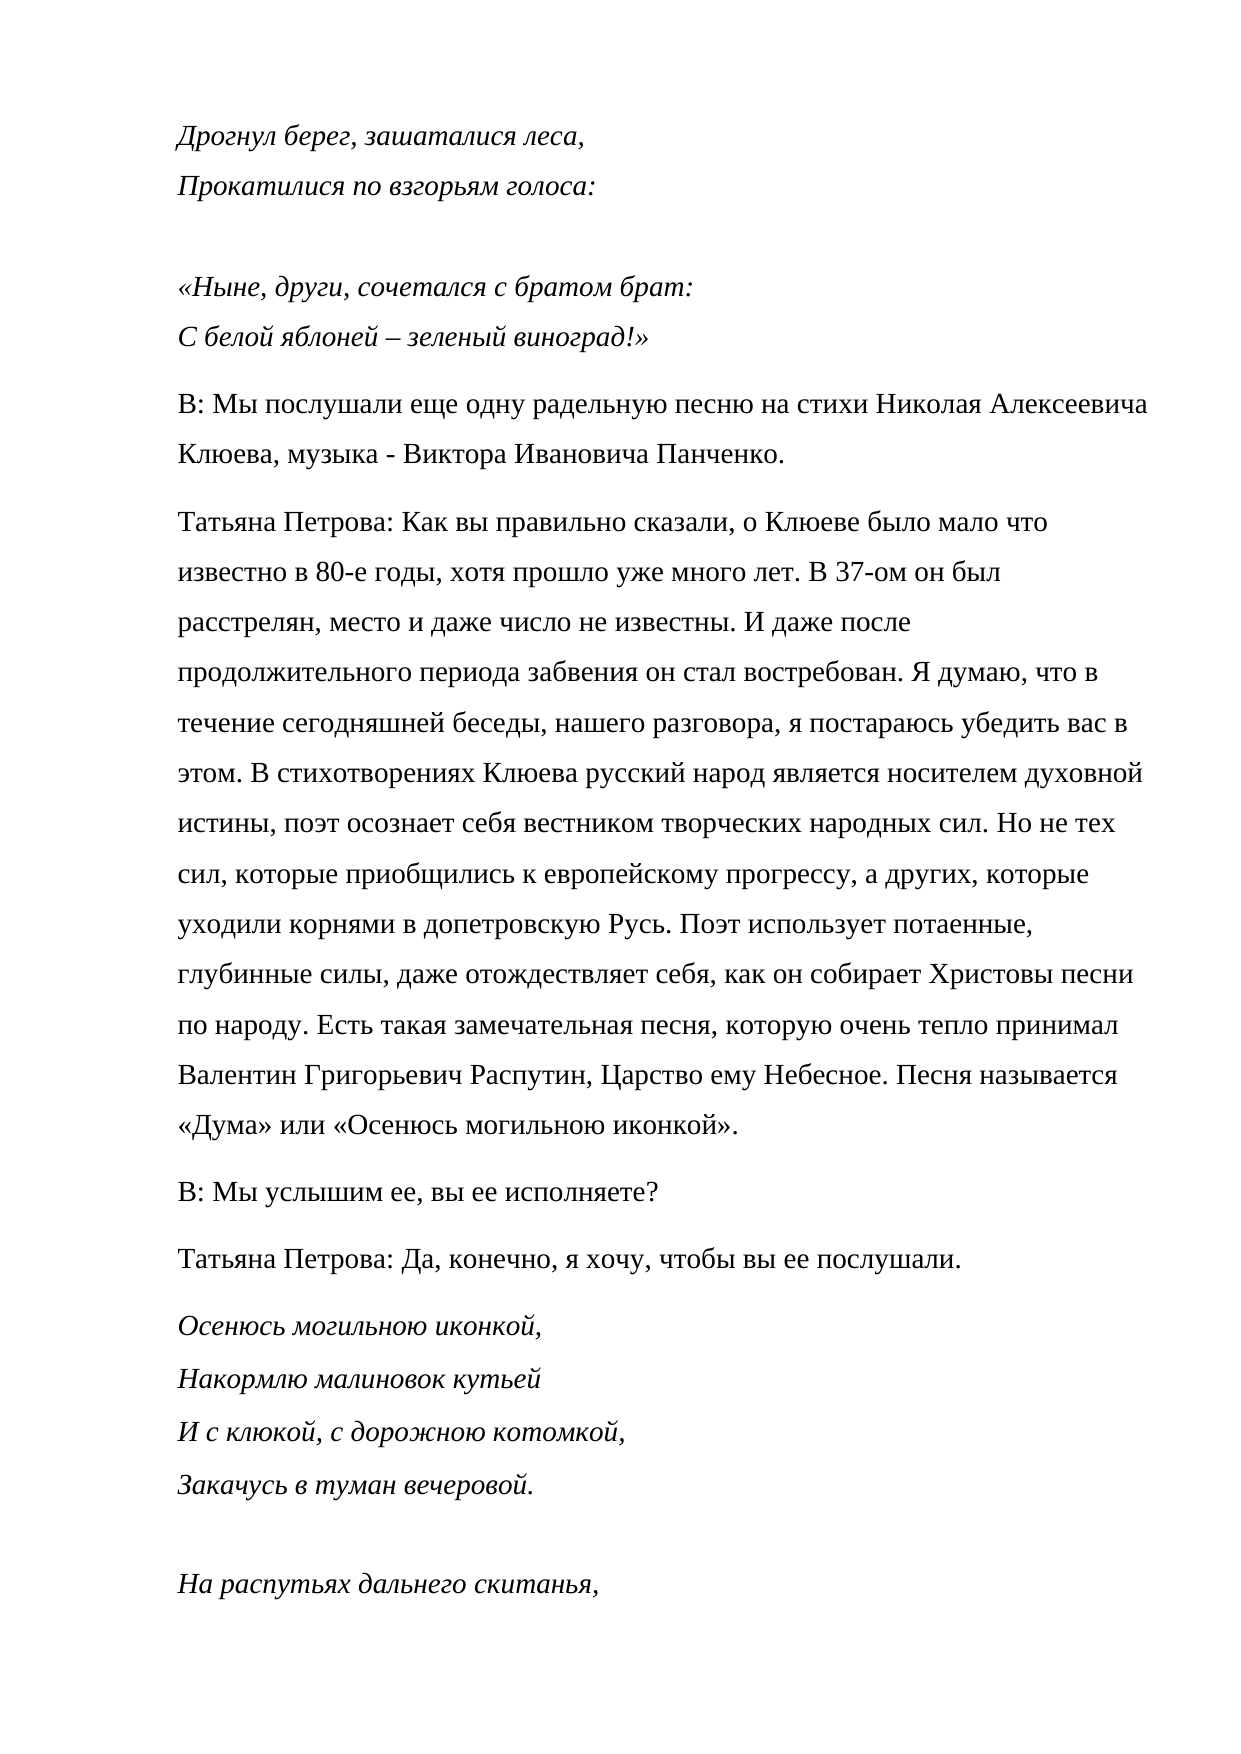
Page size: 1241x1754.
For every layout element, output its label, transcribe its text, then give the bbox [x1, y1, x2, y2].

text Татьяна Петрова: Как вы правильно сказали, о Клюеве было мало что известно в 80-е годы, хотя прошло уже много лет. В 37-ом он был расстрелян, место и даже число не известны. И даже после продолжительного периода забвения он стал востребован. Я думаю, что в течение сегодняшней беседы, нашего разговора, я постараюсь убедить вас в этом. В стихотворениях Клюева русский народ является носителем духовной истины, поэт осознает себя вестником творческих народных сил. Но не тех сил, которые приобщились к европейскому прогрессу, а других, которые уходили корнями в допетровскую Русь. Поэт использует потаенные, глубинные силы, даже отождествляет себя, как он собирает Христовы песни по народу. Есть такая замечательная песня, которую очень тепло принимал Валентин Григорьевич Распутин, Царство ему Небесное. Песня называется «Дума» или «Осенюсь могильною иконкой». [177, 504, 1152, 1141]
text Накормлю малиновок кутьей [177, 1361, 1152, 1395]
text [177, 118, 1152, 353]
text И с клюкой, с дорожною котомкой, [177, 1414, 1152, 1447]
text На распутьях дальнего скитанья, [177, 1566, 1152, 1600]
text В: Мы услышим ее, вы ее исполняете? [177, 1174, 1152, 1208]
text Осенюсь могильною иконкой, [177, 1308, 1152, 1342]
text В: Мы послушали еще одну радельную песню на стихи Николая Алексеевича Клюева, музыка - Виктора Ивановича Панченко. [177, 386, 1152, 470]
text Закачусь в туман вечеровой. [177, 1467, 1152, 1500]
text Татьяна Петрова: Да, конечно, я хочу, чтобы вы ее послушали. [177, 1241, 1152, 1275]
